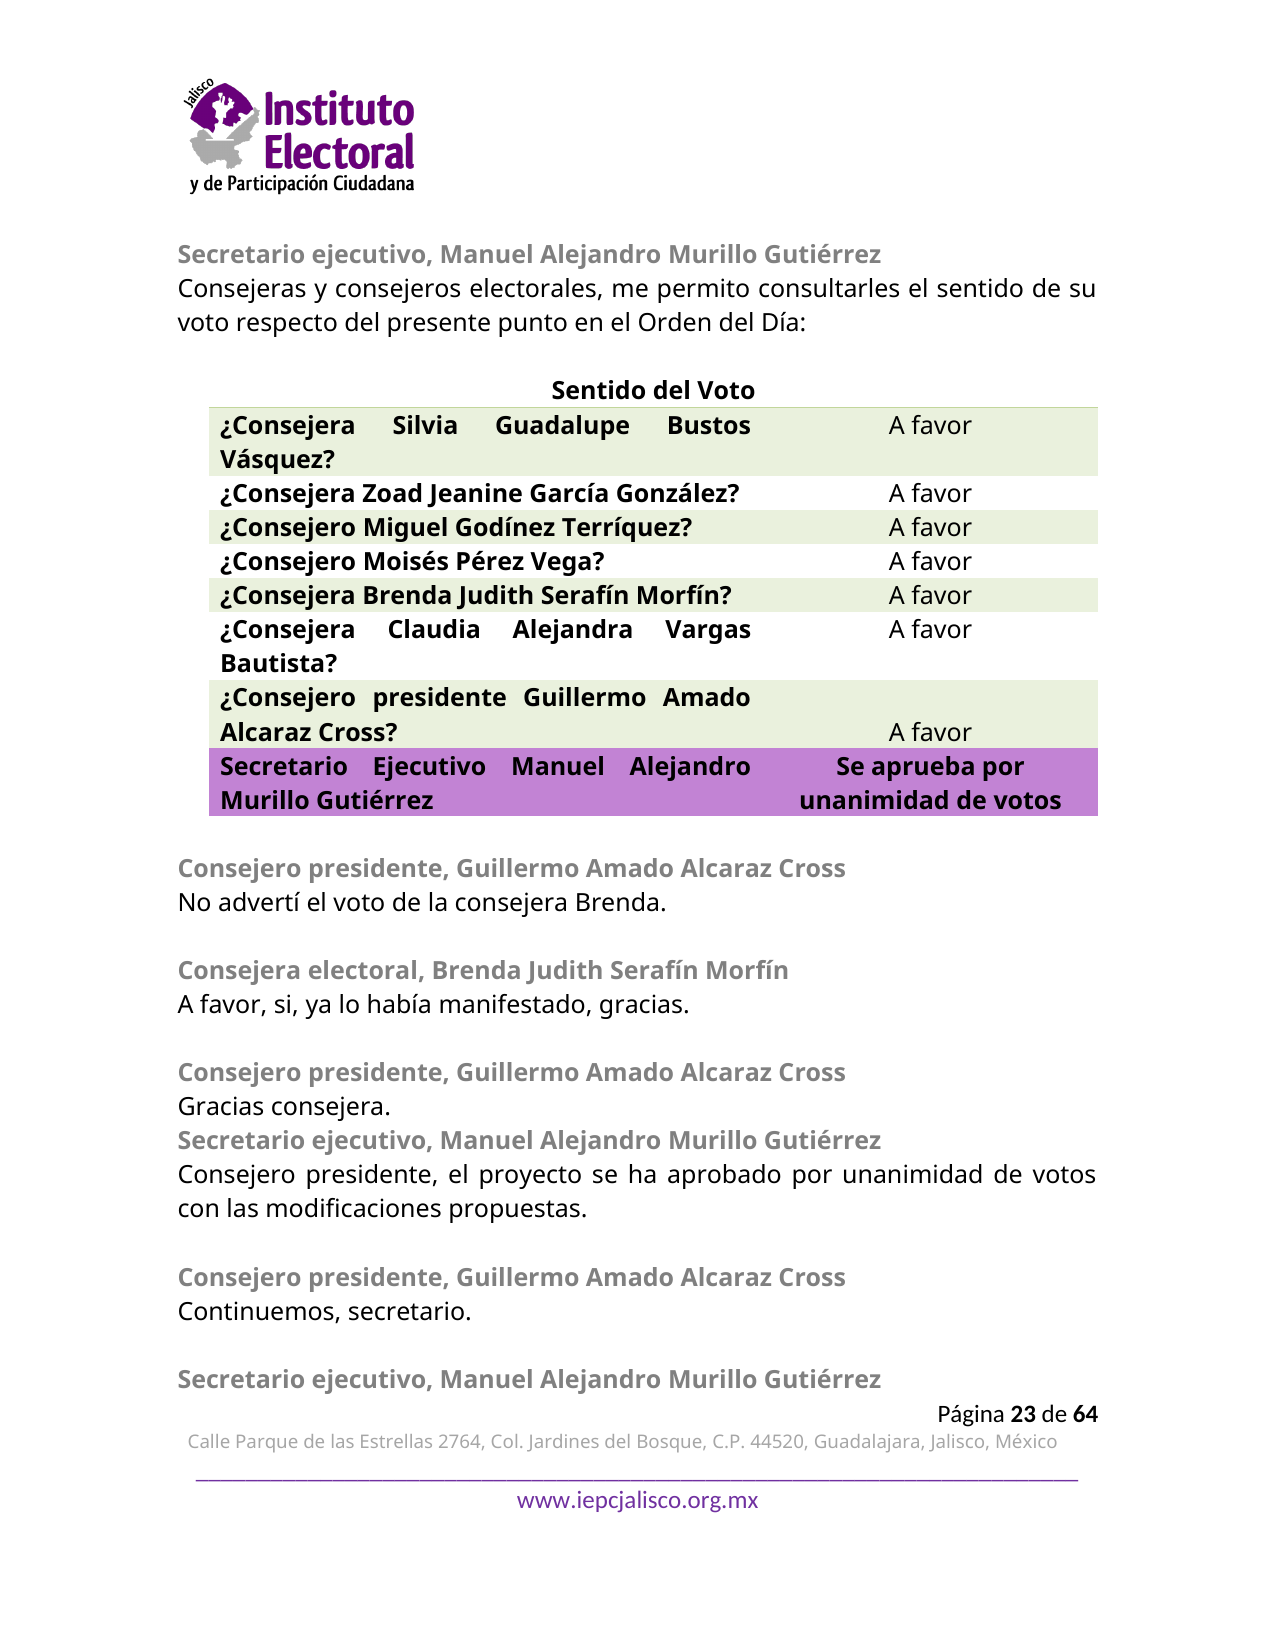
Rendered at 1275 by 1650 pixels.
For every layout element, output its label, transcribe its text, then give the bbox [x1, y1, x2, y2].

text Gracias consejera. [177, 1089, 1098, 1123]
table_cell ¿Consejera Zoad Jeanine García González? [209, 476, 763, 510]
table_cell A favor [763, 544, 1098, 578]
table_cell Se aprueba por unanimidad de votos [763, 748, 1098, 816]
text Secretario ejecutivo, Manuel Alejandro Murillo Gutiérrez [177, 1361, 1098, 1395]
picture [177, 73, 424, 198]
table_cell A favor [763, 408, 1098, 476]
text Consejero presidente, Guillermo Amado Alcaraz Cross [177, 1055, 1098, 1089]
table_cell ¿Consejera Silvia Guadalupe Bustos Vásquez? [209, 408, 763, 476]
table_cell A favor [763, 578, 1098, 612]
text Consejera electoral, Brenda Judith Serafín Morfín [177, 953, 1098, 987]
text Secretario ejecutivo, Manuel Alejandro Murillo Gutiérrez [177, 1123, 1098, 1157]
table_cell A favor [763, 510, 1098, 544]
text Consejero presidente, el proyecto se ha aprobado por unanimidad de votos con las modificaciones propuestas. [177, 1157, 1098, 1225]
table_cell ¿Consejero Moisés Pérez Vega? [209, 544, 763, 578]
text Continuemos, secretario. [177, 1293, 1098, 1327]
table_cell Secretario Ejecutivo Manuel Alejandro Murillo Gutiérrez [209, 748, 763, 816]
text A favor, si, ya lo había manifestado, gracias. [177, 987, 1098, 1021]
table_header Sentido del Voto [209, 373, 1098, 407]
table_cell A favor [763, 612, 1098, 680]
text Consejeras y consejeros electorales, me permito consultarles el sentido de su voto respecto del presente punto en el Orden del Día: [177, 270, 1098, 338]
table_cell ¿Consejero presidente Guillermo Amado Alcaraz Cross? [209, 680, 763, 748]
table_cell ¿Consejera Brenda Judith Serafín Morfín? [209, 578, 763, 612]
table_cell A favor [763, 476, 1098, 510]
table_cell A favor [763, 680, 1098, 748]
text Consejero presidente, Guillermo Amado Alcaraz Cross [148, 1259, 1098, 1293]
table_cell ¿Consejero Miguel Godínez Terríquez? [209, 510, 763, 544]
text Secretario ejecutivo, Manuel Alejandro Murillo Gutiérrez [177, 236, 1098, 270]
table_cell ¿Consejera Claudia Alejandra Vargas Bautista? [209, 612, 763, 680]
text Consejero presidente, Guillermo Amado Alcaraz Cross [177, 850, 1098, 884]
text No advertí el voto de la consejera Brenda. [177, 884, 1098, 918]
